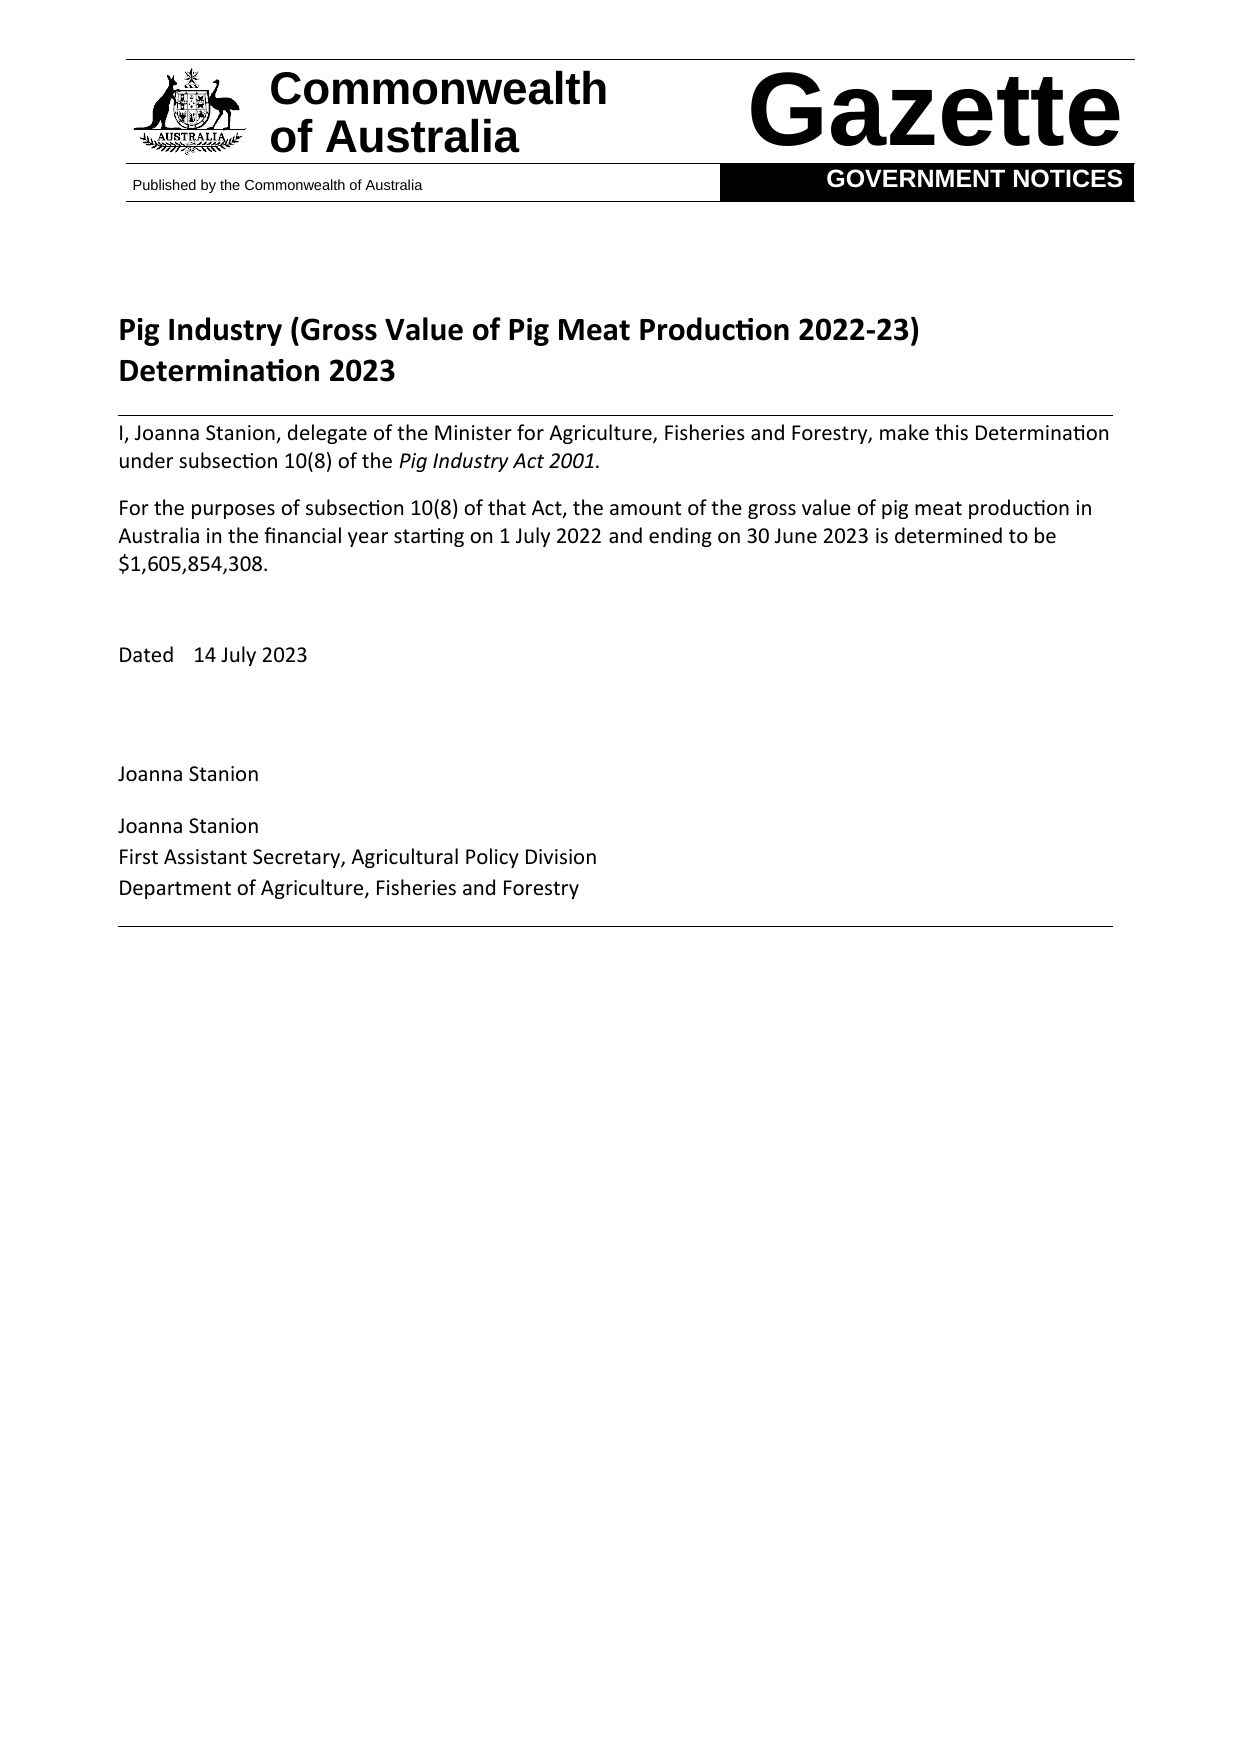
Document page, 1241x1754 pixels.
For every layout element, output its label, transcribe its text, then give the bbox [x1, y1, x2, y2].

text Dated 14 July 2023 [118, 640, 1081, 668]
text For the purposes of subsection 10(8) of that Act, the amount of the gross value of pig meat production in Australia in the financial year starting on 1 July 2022 and ending on 30 June 2023 is determined to be $1,605,854,308. [118, 493, 1122, 577]
text Department of Agriculture, Fisheries and Forestry [118, 870, 1113, 926]
text Pig Industry (Gross Value of Pig Meat Production 2022-23) Determination 2023 [118, 308, 1122, 390]
text Joanna Stanion [118, 808, 1113, 839]
text Joanna Stanion [118, 759, 1081, 787]
text I, Joanna Stanion, delegate of the Minister for Agriculture, Fisheries and Forestry, make this Determination under subsection 10(8) of the Pig Industry Act 2001. [118, 416, 1113, 474]
text First Assistant Secretary, Agricultural Policy Division [118, 839, 1113, 870]
